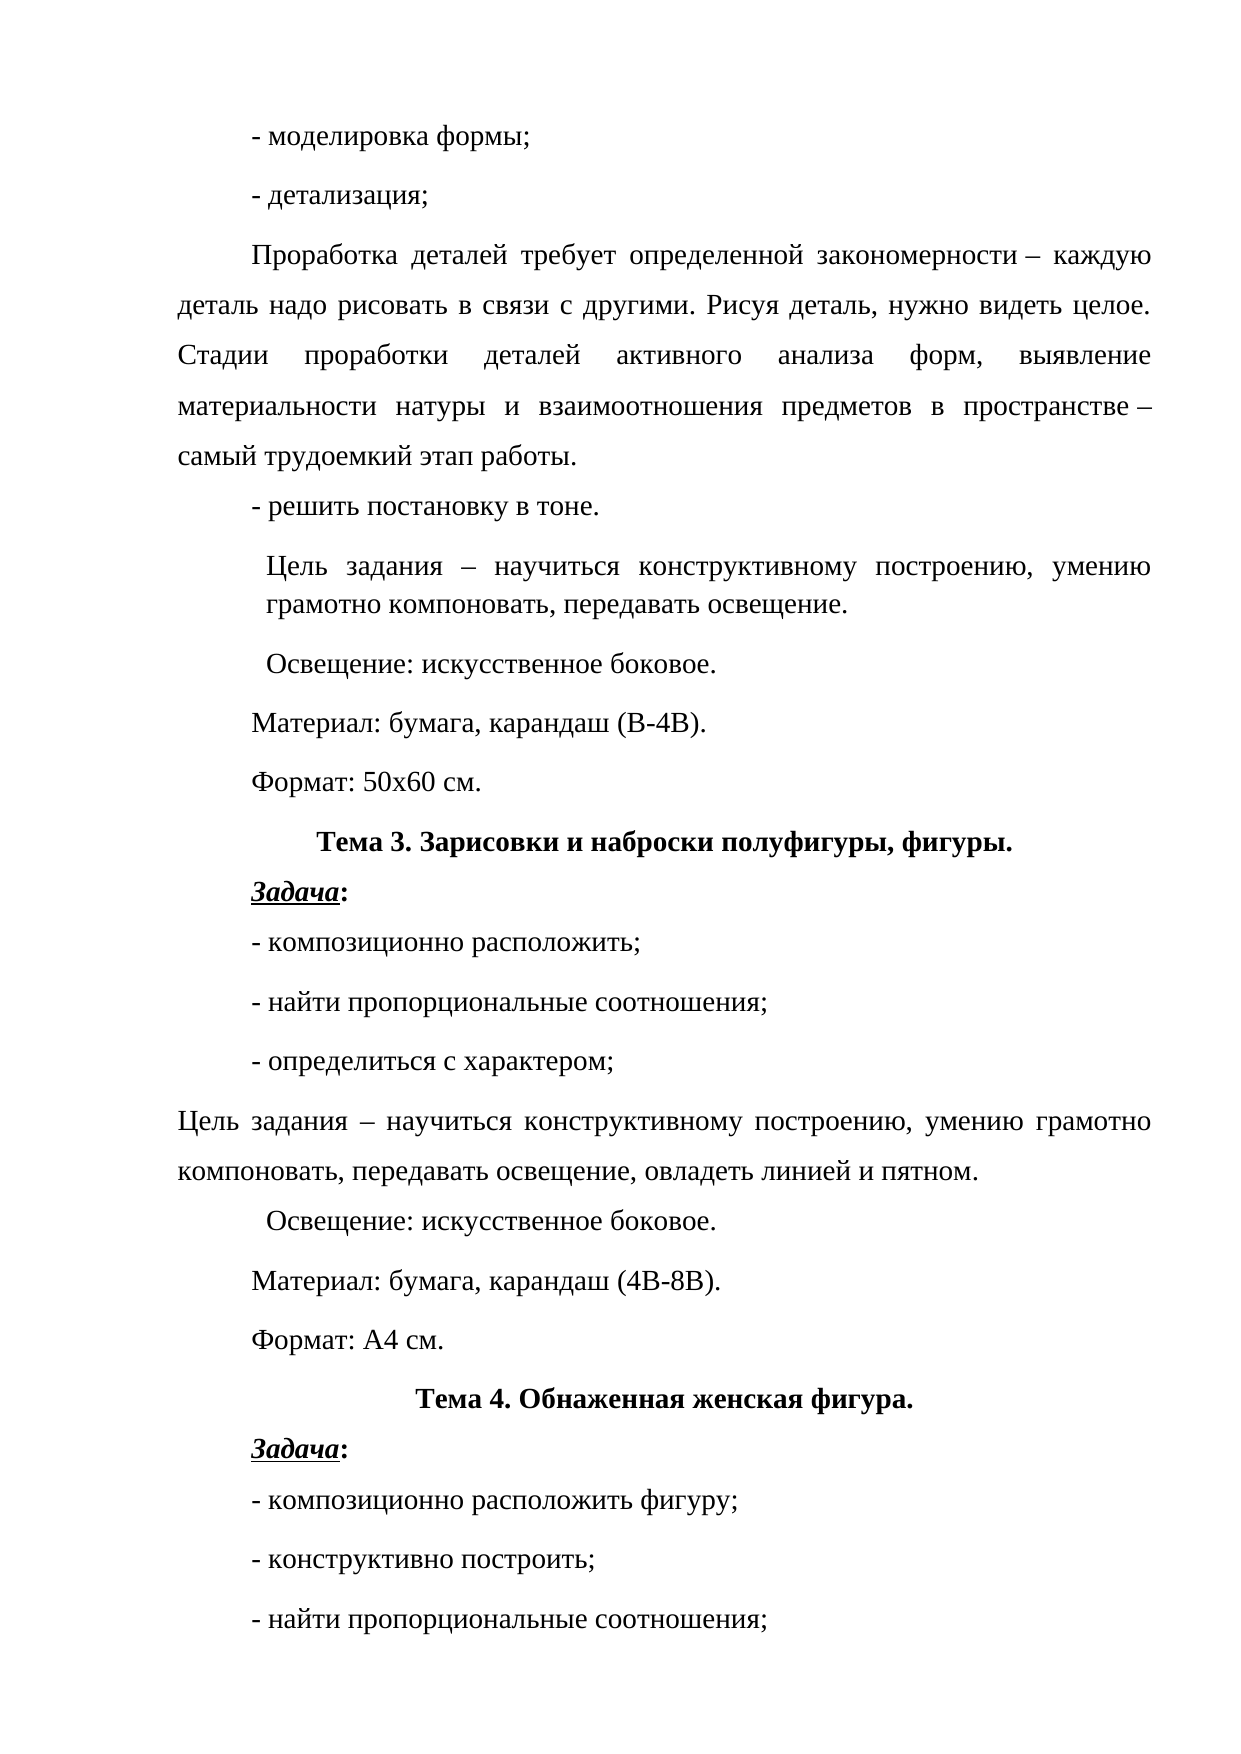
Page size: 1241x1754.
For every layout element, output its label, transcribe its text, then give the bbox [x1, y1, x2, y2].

text Формат: 50х60 см. [177, 764, 1152, 798]
text - моделировка формы; [177, 118, 1152, 152]
text - композиционно расположить фигуру; [177, 1482, 1152, 1516]
text Цель задания – научиться конструктивному построению, умению грамотно компоновать, передавать освещение, овладеть линией и пятном. [177, 1103, 1152, 1186]
text - конструктивно построить; [177, 1541, 1152, 1575]
text - детализация; [177, 177, 1152, 211]
text Тема 4. Обнаженная женская фигура. [177, 1381, 1152, 1415]
text Задача: [177, 874, 1152, 908]
text Материал: бумага, карандаш (В-4В). [177, 705, 1152, 739]
text Тема 3. Зарисовки и наброски полуфигуры, фигуры. [177, 824, 1152, 857]
text - композиционно расположить; [177, 924, 1152, 958]
text Задача: [177, 1432, 1152, 1465]
text Формат: А4 см. [177, 1322, 1152, 1356]
text - решить постановку в тоне. [177, 488, 1152, 522]
text Материал: бумага, карандаш (4В-8В). [177, 1263, 1152, 1296]
text Освещение: искусственное боковое. [266, 646, 1152, 679]
text - найти пропорциональные соотношения; [177, 984, 1152, 1017]
text - определиться с характером; [177, 1043, 1152, 1077]
text Освещение: искусственное боковое. [266, 1203, 1152, 1237]
text - найти пропорциональные соотношения; [177, 1601, 1152, 1634]
text Проработка деталей требует определенной закономерности – каждую деталь надо рисовать в связи с другими. Рисуя деталь, нужно видеть целое. Стадии проработки деталей активного анализа форм, выявление материальности натуры и взаимоотношения предметов в пространстве – самый трудоемкий этап работы. [177, 237, 1152, 472]
text Цель задания – научиться конструктивному построению, умению грамотно компоновать, передавать освещение. [266, 548, 1152, 620]
